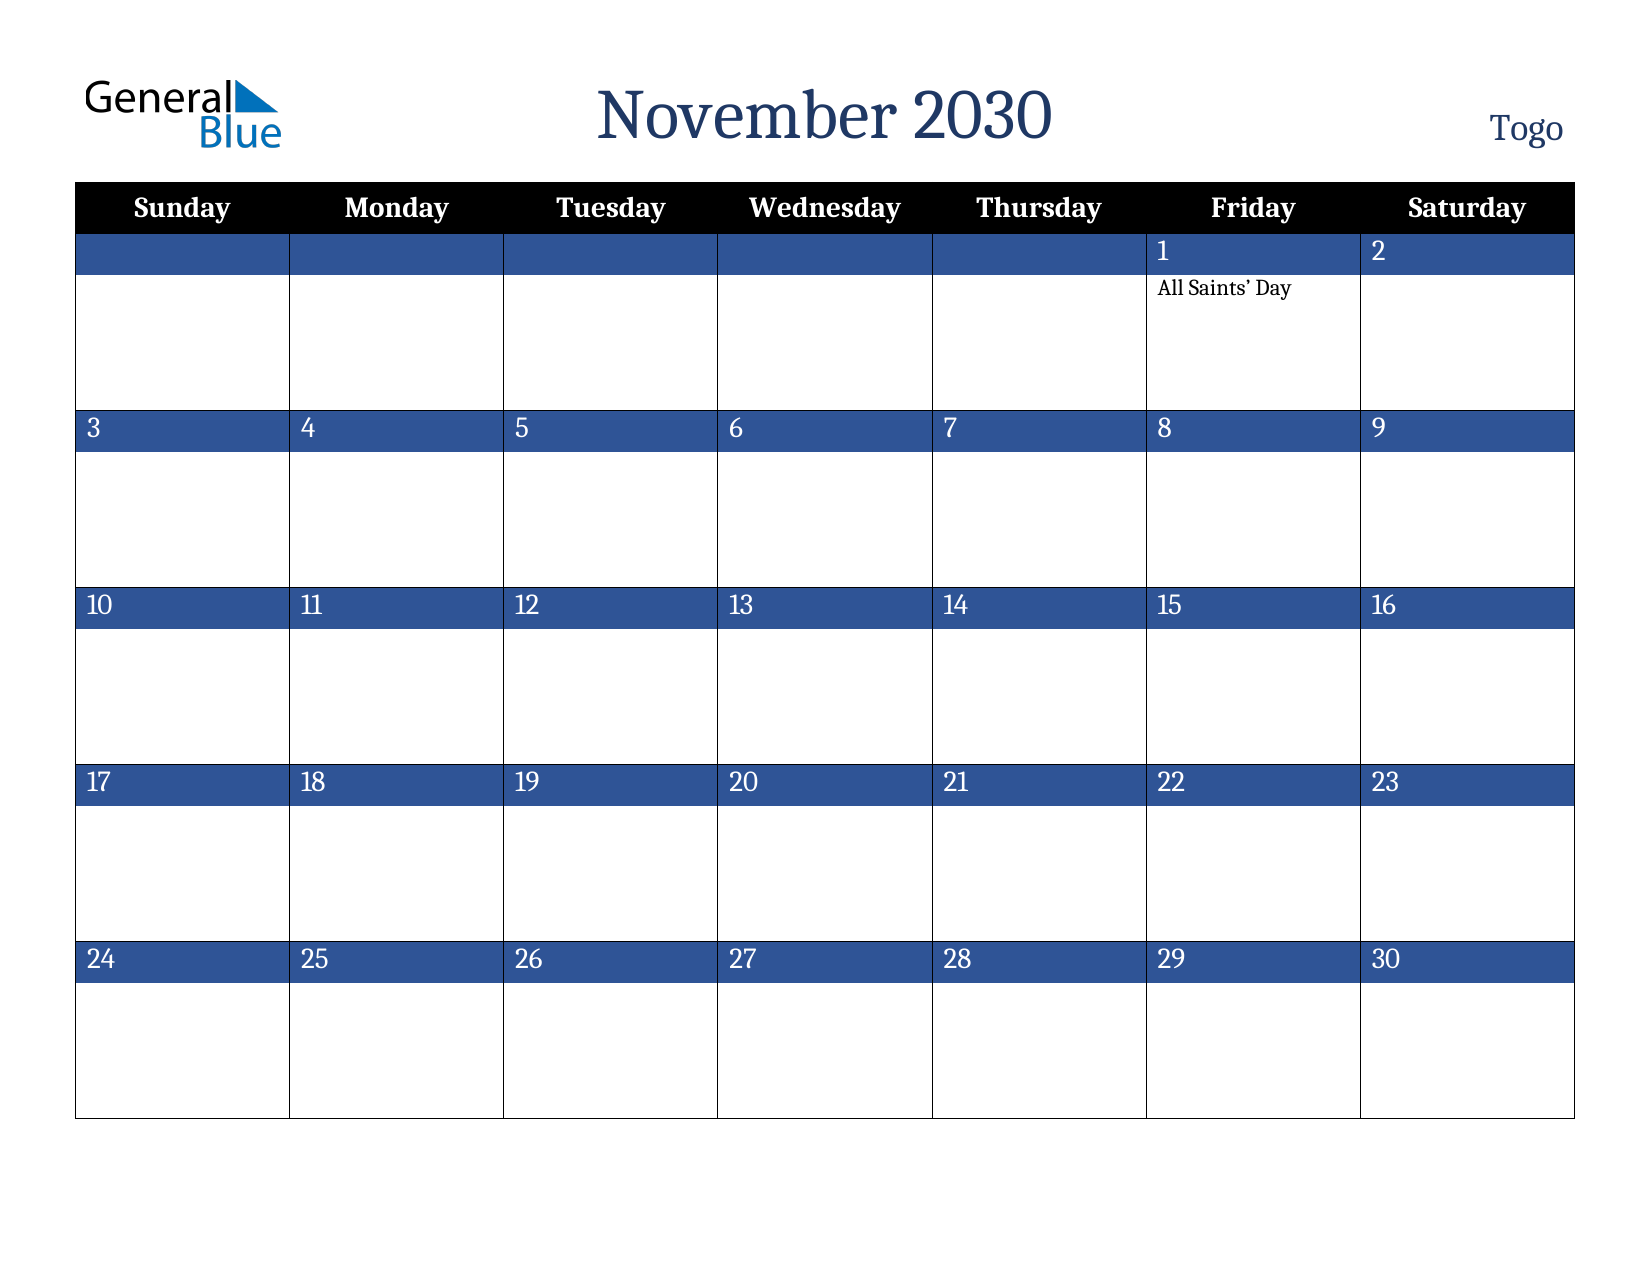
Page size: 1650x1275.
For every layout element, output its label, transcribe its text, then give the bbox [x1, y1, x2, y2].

table_cell [504, 275, 717, 410]
table_cell [933, 452, 1146, 587]
table_cell [718, 234, 932, 275]
table_cell [290, 234, 503, 275]
table_cell [1361, 275, 1574, 410]
table_header [76, 75, 503, 182]
table_cell 5 [504, 411, 717, 452]
table_cell 17 [76, 765, 289, 806]
table_cell [933, 275, 1146, 410]
table_cell Thursday [933, 183, 1146, 233]
table_cell [76, 275, 289, 410]
table_cell 27 [718, 942, 932, 983]
table_cell [290, 983, 503, 1118]
table_cell 28 [933, 942, 1146, 983]
table_cell Wednesday [718, 183, 932, 233]
table_cell 14 [933, 588, 1146, 629]
table_cell Monday [290, 183, 503, 233]
table_cell Sunday [76, 183, 289, 233]
table_cell Friday [1147, 183, 1360, 233]
table_cell [290, 452, 503, 587]
table_cell 18 [290, 765, 503, 806]
table_cell Tuesday [504, 183, 717, 233]
table_cell [718, 275, 932, 410]
table_cell [1361, 983, 1574, 1118]
table_cell [504, 629, 717, 764]
picture [86, 80, 281, 148]
table_cell 6 [718, 411, 932, 452]
table_cell 29 [1147, 942, 1360, 983]
table_cell 7 [933, 411, 1146, 452]
table_cell [718, 983, 932, 1118]
table_cell 3 [76, 411, 289, 452]
table_cell [76, 234, 289, 275]
table_cell [1361, 629, 1574, 764]
table_cell 10 [76, 588, 289, 629]
table_cell [76, 806, 289, 941]
table_cell [290, 629, 503, 764]
table_cell 21 [933, 765, 1146, 806]
table_cell [290, 275, 503, 410]
table_cell [718, 452, 932, 587]
table_cell 4 [290, 411, 503, 452]
table_cell 15 [1147, 588, 1360, 629]
table_cell [933, 629, 1146, 764]
table_cell 1 [1147, 234, 1360, 275]
table_header Togo [1146, 75, 1574, 182]
table_cell All Saints’ Day [1147, 275, 1360, 410]
table_cell [933, 806, 1146, 941]
table_cell [1147, 983, 1360, 1118]
table_cell 20 [718, 765, 932, 806]
table_cell 13 [718, 588, 932, 629]
table_cell [76, 983, 289, 1118]
table_cell 25 [290, 942, 503, 983]
table_cell 19 [504, 765, 717, 806]
table_cell [504, 452, 717, 587]
table_cell 16 [1361, 588, 1574, 629]
table_cell 22 [1147, 765, 1360, 806]
table_cell [76, 452, 289, 587]
table_cell [504, 983, 717, 1118]
table_cell 30 [1361, 942, 1574, 983]
table_cell [933, 983, 1146, 1118]
table_cell [1361, 452, 1574, 587]
table_cell [1147, 629, 1360, 764]
table_cell Saturday [1361, 183, 1574, 233]
table_cell [718, 629, 932, 764]
table_cell [504, 806, 717, 941]
table_cell 26 [504, 942, 717, 983]
table_cell 8 [1147, 411, 1360, 452]
table_cell 24 [76, 942, 289, 983]
table_cell [504, 234, 717, 275]
table_cell 23 [1361, 765, 1574, 806]
table_cell [290, 806, 503, 941]
table_cell [1361, 806, 1574, 941]
table_cell [1147, 452, 1360, 587]
table_cell 9 [1361, 411, 1574, 452]
table_cell [1147, 806, 1360, 941]
table_cell [718, 806, 932, 941]
table_cell 11 [290, 588, 503, 629]
table_cell 2 [1361, 234, 1574, 275]
table_cell [933, 234, 1146, 275]
table_cell 12 [504, 588, 717, 629]
table_header November 2030 [504, 75, 1146, 182]
table_cell [76, 629, 289, 764]
